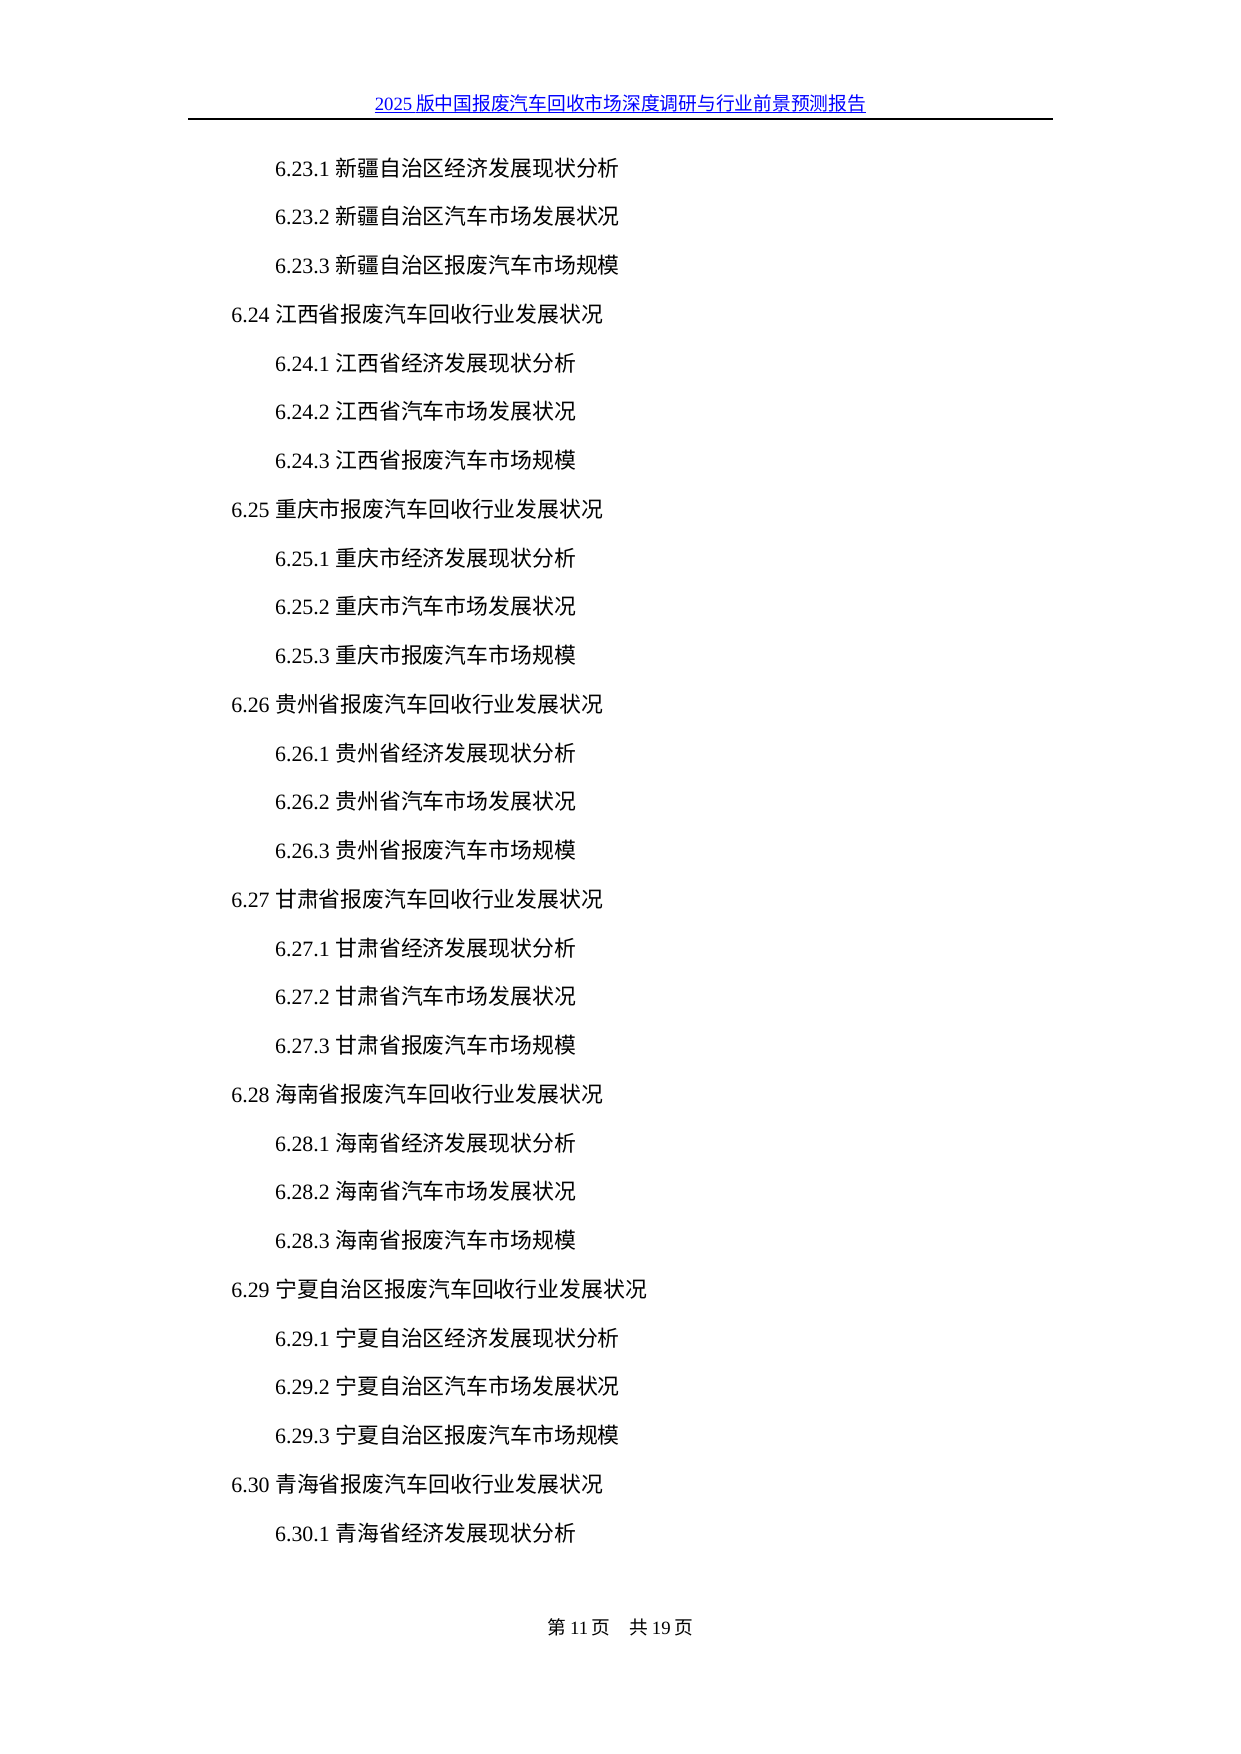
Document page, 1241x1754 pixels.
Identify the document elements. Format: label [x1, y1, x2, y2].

text [187, 150, 1053, 1548]
